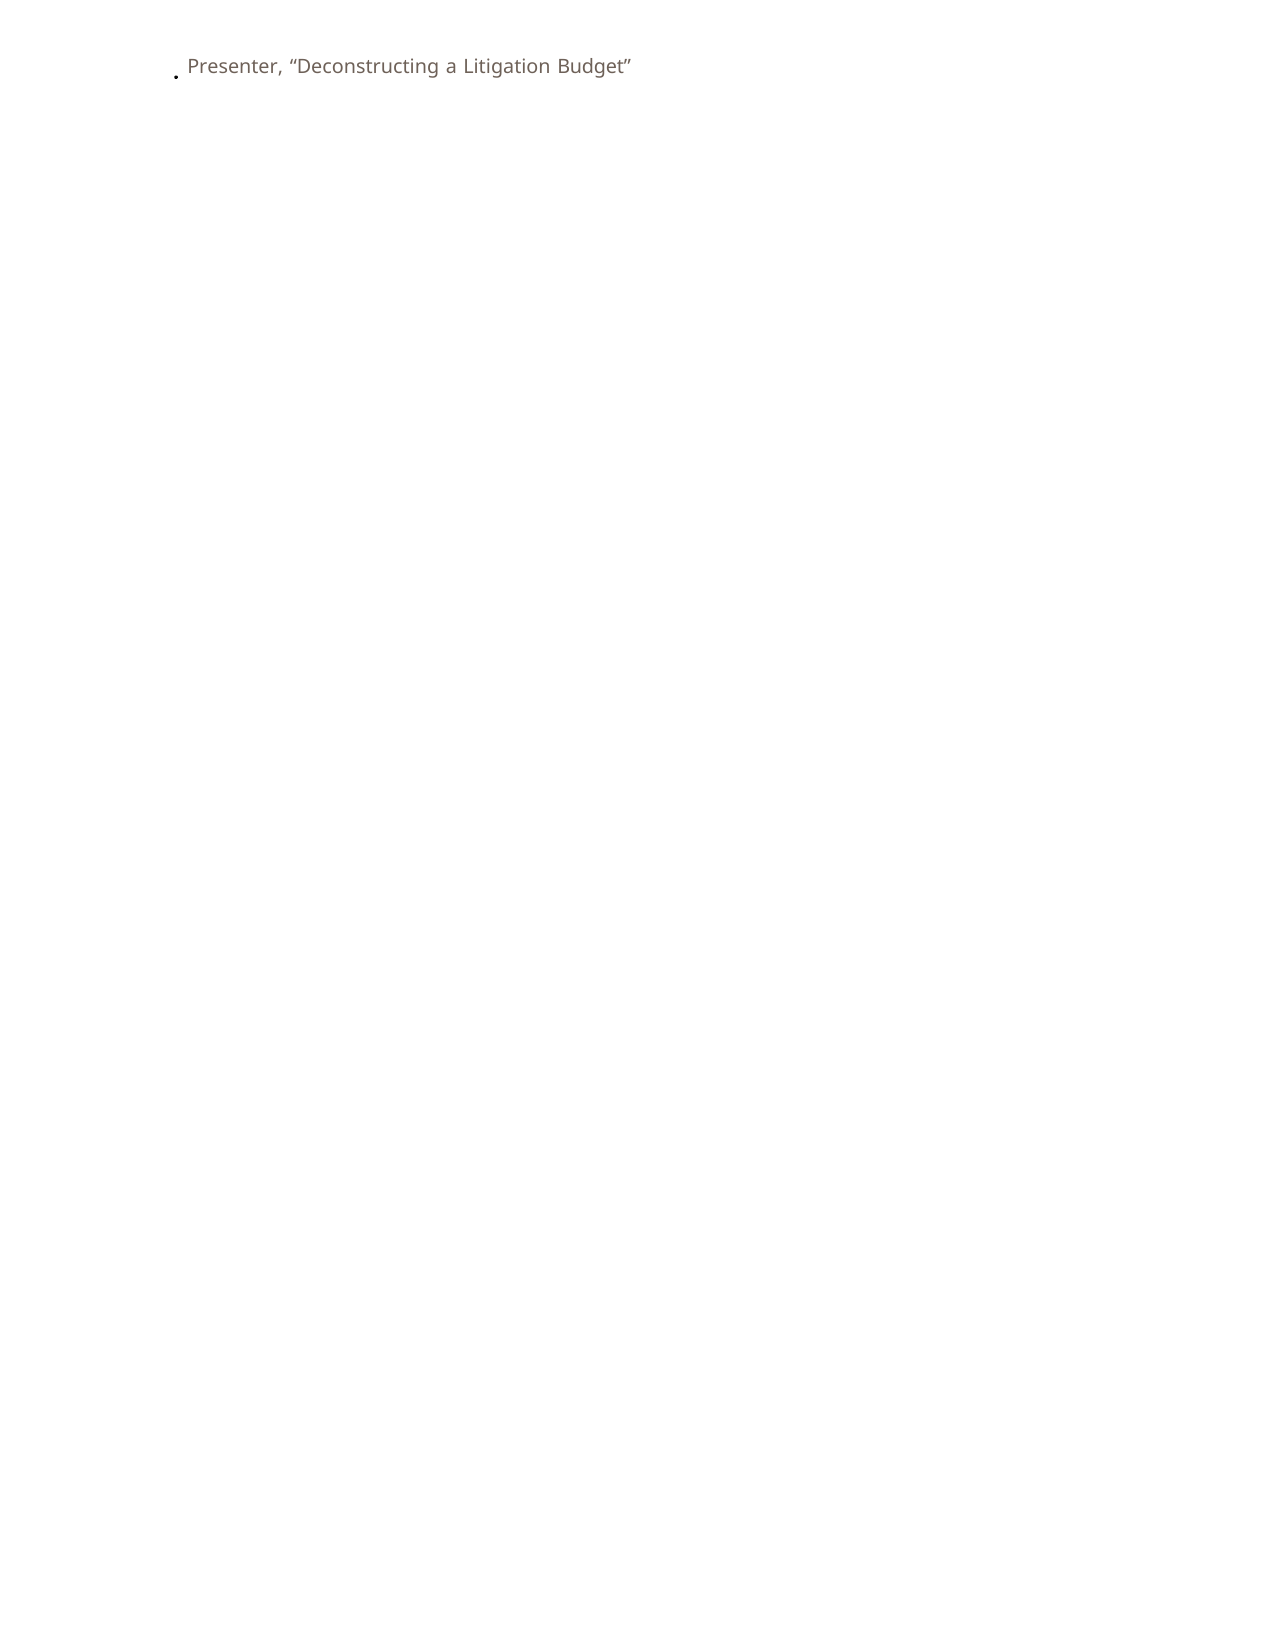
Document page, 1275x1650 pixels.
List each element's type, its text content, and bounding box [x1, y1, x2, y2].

text Presenter, “Deconstructing a Litigation Budget” [187, 52, 1125, 79]
